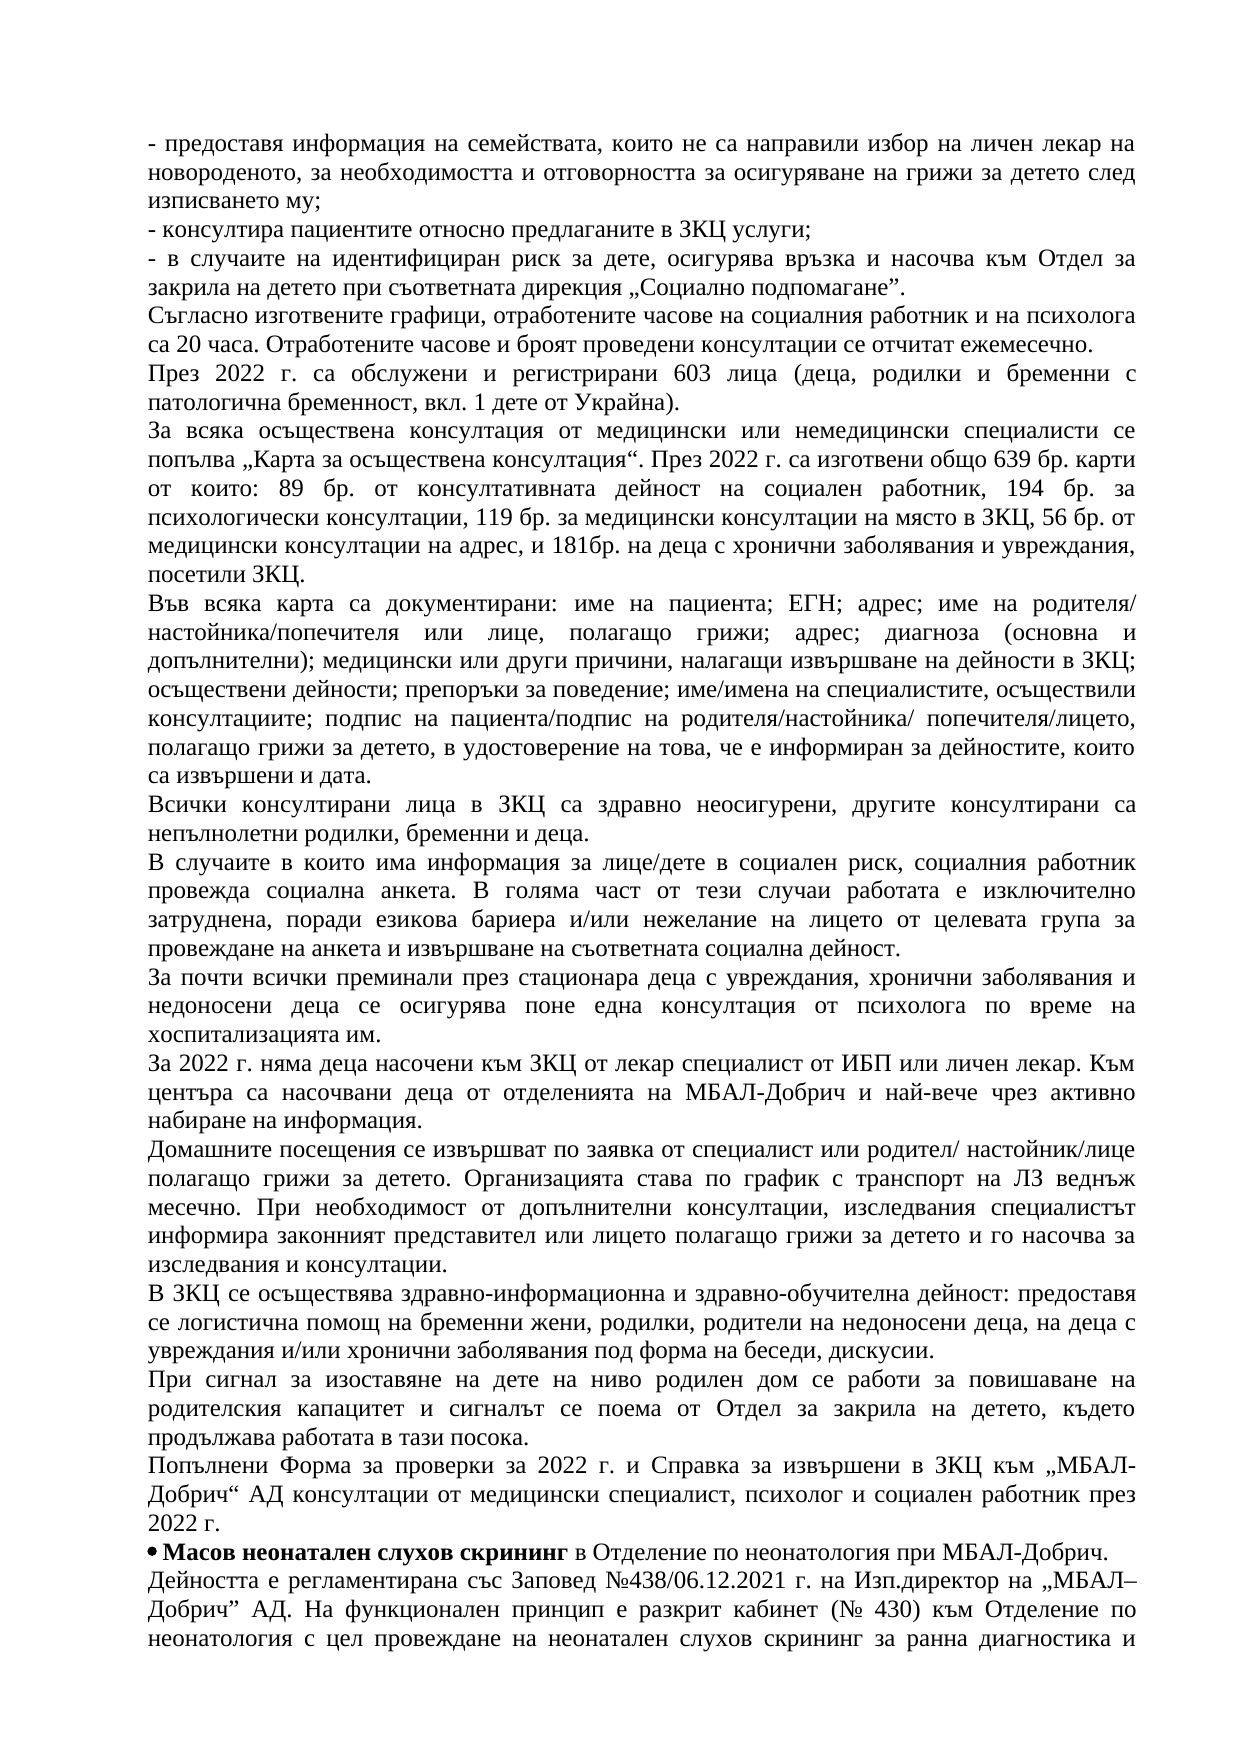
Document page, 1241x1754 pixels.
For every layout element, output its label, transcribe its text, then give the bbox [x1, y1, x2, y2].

text - в случаите на идентифициран риск за дете, осигурява връзка и насочва към Отдел за закрила на детето при съответната дирекция „Социално подпомагане”. [148, 243, 1137, 300]
text - предоставя информация на семействата, които не са направили избор на личен лекар на новороденото, за необходимостта и отговорността за осигуряване на грижи за детето след изписването му; [148, 128, 1137, 214]
text През 2022 г. са обслужени и регистрирани 603 лица (деца, родилки и бременни с патологична бременност, вкл. 1 дете от Украйна). [148, 358, 1137, 415]
text Домашните посещения се извършват по заявка от специалист или родител/ настойник/лице полагащо грижи за детето. Организацията става по график с транспорт на ЛЗ веднъж месечно. При необходимост от допълнителни консултации, изследвания специалистът информира законният представител или лицето полагащо грижи за детето и го насочва за изследвания и консултации. [148, 1134, 1137, 1278]
text В ЗКЦ се осъществява здравно-информационна и здравно-обучителна дейност: предоставя се логистична помощ на бременни жени, родилки, родители на недоносени деца, на деца с увреждания и/или хронични заболявания под форма на беседи, дискусии. [148, 1278, 1137, 1364]
text Всички консултирани лица в ЗКЦ са здравно неосигурени, другите консултирани са непълнолетни родилки, бременни и деца. [148, 789, 1137, 847]
text В случаите в които има информация за лице/дете в социален риск, социалния работник провежда социална анкета. В голяма част от тези случаи работата е изключително затруднена, поради езикова бариера и/или нежелание на лицето от целевата група за провеждане на анкета и извършване на съответната социална дейност. [148, 847, 1137, 962]
text За почти всички преминали през стационара деца с увреждания, хронични заболявания и недоносени деца се осигурява поне една консултация от психолога по време на хоспитализацията им. [148, 962, 1137, 1048]
text За 2022 г. няма деца насочени към ЗКЦ от лекар специалист от ИБП или личен лекар. Към центъра са насочвани деца от отделенията на МБАЛ-Добрич и най-вече чрез активно набиране на информация. [148, 1048, 1137, 1134]
text Попълнени Форма за проверки за 2022 г. и Справка за извършени в ЗКЦ към „МБАЛ-Добрич“ АД консултации от медицински специалист, психолог и социален работник през 2022 г. [148, 1450, 1137, 1537]
text - консултира пациентите относно предлаганите в ЗКЦ услуги; [148, 214, 1137, 243]
text При сигнал за изоставяне на дете на ниво родилен дом се работи за повишаване на родителския капацитет и сигналът се поема от Отдел за закрила на детето, където продължава работата в тази посока. [148, 1364, 1137, 1450]
list Масов неонатален слухов скрининг в Отделение по неонатология при МБАЛ-Добрич. [148, 1537, 1137, 1565]
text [148, 1565, 1137, 1652]
text Съгласно изготвените графици, отработените часове на социалния работник и на психолога са 20 часа. Отработените часове и броят проведени консултации се отчитат ежемесечно. [148, 300, 1137, 358]
text Във всяка карта са документирани: име на пациента; ЕГН; адрес; име на родителя/ настойника/попечителя или лице, полагащо грижи; адрес; диагноза (основна и допълнителни); медицински или други причини, налагащи извършване на дейности в ЗКЦ; осъществени дейности; препоръки за поведение; име/имена на специалистите, осъществили консултациите; подпис на пациента/подпис на родителя/настойника/ попечителя/лицето, полагащо грижи за детето, в удостоверение на това, че е информиран за дейностите, които са извършени и дата. [148, 588, 1137, 789]
text За всяка осъществена консултация от медицински или немедицински специалисти се попълва „Карта за осъществена консултация“. През 2022 г. са изготвени общо 639 бр. карти от които: 89 бр. от консултативната дейност на социален работник, 194 бр. за психологически консултации, 119 бр. за медицински консултации на място в ЗКЦ, 56 бр. от медицински консултации на адрес, и 181бр. на деца с хронични заболявания и увреждания, посетили ЗКЦ. [148, 415, 1137, 588]
